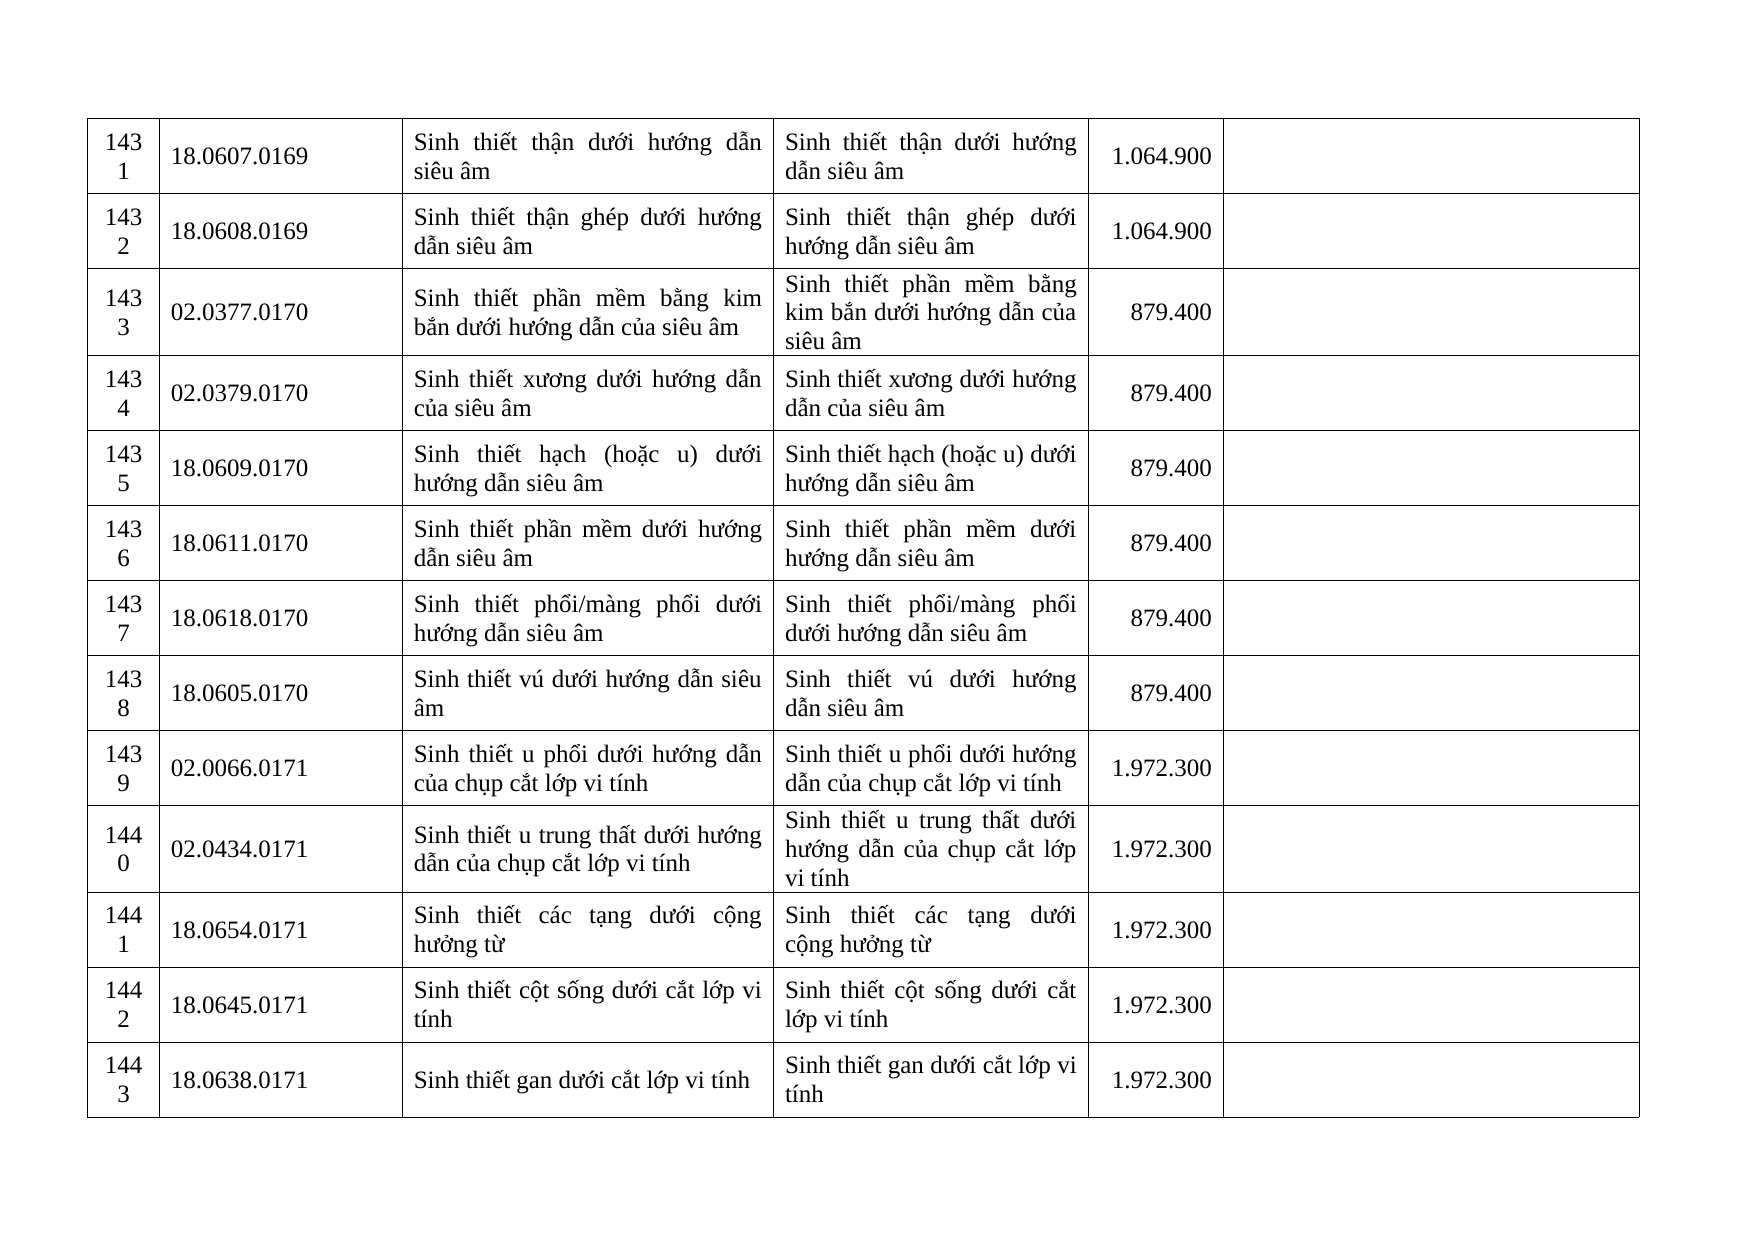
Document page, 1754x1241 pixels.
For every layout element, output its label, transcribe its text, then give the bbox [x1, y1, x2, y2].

table_cell [1224, 194, 1639, 268]
table_cell [1224, 269, 1639, 355]
table_cell Sinh thiết phổi/màng phổi dưới hướng dẫn siêu âm [774, 581, 1088, 655]
table_cell 18.0608.0169 [160, 194, 402, 268]
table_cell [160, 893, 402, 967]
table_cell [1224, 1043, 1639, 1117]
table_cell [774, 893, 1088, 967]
table_cell Sinh thiết hạch (hoặc u) dưới hướng dẫn siêu âm [774, 431, 1088, 505]
table_cell Sinh thiết thận ghép dưới hướng dẫn siêu âm [774, 194, 1088, 268]
table_cell [1224, 806, 1639, 892]
table_cell 1431 [88, 119, 159, 193]
table_cell 02.0066.0171 [160, 731, 402, 805]
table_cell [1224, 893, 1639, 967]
table_cell Sinh thiết phần mềm dưới hướng dẫn siêu âm [774, 506, 1088, 580]
table_cell 1437 [88, 581, 159, 655]
table_cell Sinh thiết vú dưới hướng dẫn siêu âm [403, 656, 773, 730]
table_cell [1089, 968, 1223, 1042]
table_cell Sinh thiết thận dưới hướng dẫn siêu âm [403, 119, 773, 193]
table_cell 1.064.900 [1089, 194, 1223, 268]
table_cell [1224, 581, 1639, 655]
table_cell 1.972.300 [1089, 806, 1223, 892]
table_cell Sinh thiết phổi/màng phổi dưới hướng dẫn siêu âm [403, 581, 773, 655]
table_cell 1435 [88, 431, 159, 505]
table_cell 1434 [88, 356, 159, 430]
table_cell 18.0607.0169 [160, 119, 402, 193]
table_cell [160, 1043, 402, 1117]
table_cell 1432 [88, 194, 159, 268]
table_cell Sinh thiết phần mềm dưới hướng dẫn siêu âm [403, 506, 773, 580]
table_cell Sinh thiết phần mềm bằng kim bắn dưới hướng dẫn của siêu âm [774, 269, 1088, 355]
table_cell Sinh thiết thận ghép dưới hướng dẫn siêu âm [403, 194, 773, 268]
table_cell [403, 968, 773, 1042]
table_cell 879.400 [1089, 506, 1223, 580]
table_cell 18.0605.0170 [160, 656, 402, 730]
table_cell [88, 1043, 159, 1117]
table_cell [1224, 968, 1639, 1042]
table_cell [1224, 731, 1639, 805]
table_cell [1224, 506, 1639, 580]
table_cell [1224, 431, 1639, 505]
table_cell 02.0434.0171 [160, 806, 402, 892]
table_cell 02.0379.0170 [160, 356, 402, 430]
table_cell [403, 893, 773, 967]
table_cell 1440 [88, 806, 159, 892]
table_cell Sinh thiết xương dưới hướng dẫn của siêu âm [774, 356, 1088, 430]
table_cell 02.0377.0170 [160, 269, 402, 355]
table_cell 18.0609.0170 [160, 431, 402, 505]
table_cell Sinh thiết xương dưới hướng dẫn của siêu âm [403, 356, 773, 430]
table_cell 1.064.900 [1089, 119, 1223, 193]
table_cell Sinh thiết u trung thất dưới hướng dẫn của chụp cắt lớp vi tính [774, 806, 1088, 892]
table_cell 1438 [88, 656, 159, 730]
table_cell Sinh thiết thận dưới hướng dẫn siêu âm [774, 119, 1088, 193]
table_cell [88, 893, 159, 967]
table_cell 1436 [88, 506, 159, 580]
table_cell 1433 [88, 269, 159, 355]
table_cell Sinh thiết phần mềm bằng kim bắn dưới hướng dẫn của siêu âm [403, 269, 773, 355]
table_cell 879.400 [1089, 656, 1223, 730]
table_cell [1224, 119, 1639, 193]
table_cell [1224, 656, 1639, 730]
table_cell 18.0611.0170 [160, 506, 402, 580]
table_cell Sinh thiết u phổi dưới hướng dẫn của chụp cắt lớp vi tính [403, 731, 773, 805]
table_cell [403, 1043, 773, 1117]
table_cell 1439 [88, 731, 159, 805]
table_cell Sinh thiết vú dưới hướng dẫn siêu âm [774, 656, 1088, 730]
table_cell [1224, 356, 1639, 430]
table_cell 879.400 [1089, 581, 1223, 655]
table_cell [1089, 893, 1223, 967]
table_cell 879.400 [1089, 269, 1223, 355]
table_cell 1.972.300 [1089, 731, 1223, 805]
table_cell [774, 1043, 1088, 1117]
table_cell 18.0618.0170 [160, 581, 402, 655]
table_cell 879.400 [1089, 356, 1223, 430]
table_cell Sinh thiết u phổi dưới hướng dẫn của chụp cắt lớp vi tính [774, 731, 1088, 805]
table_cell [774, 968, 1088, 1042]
table_cell 879.400 [1089, 431, 1223, 505]
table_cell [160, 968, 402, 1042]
table_cell Sinh thiết hạch (hoặc u) dưới hướng dẫn siêu âm [403, 431, 773, 505]
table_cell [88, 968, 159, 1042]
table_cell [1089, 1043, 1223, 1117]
table_cell Sinh thiết u trung thất dưới hướng dẫn của chụp cắt lớp vi tính [403, 806, 773, 892]
